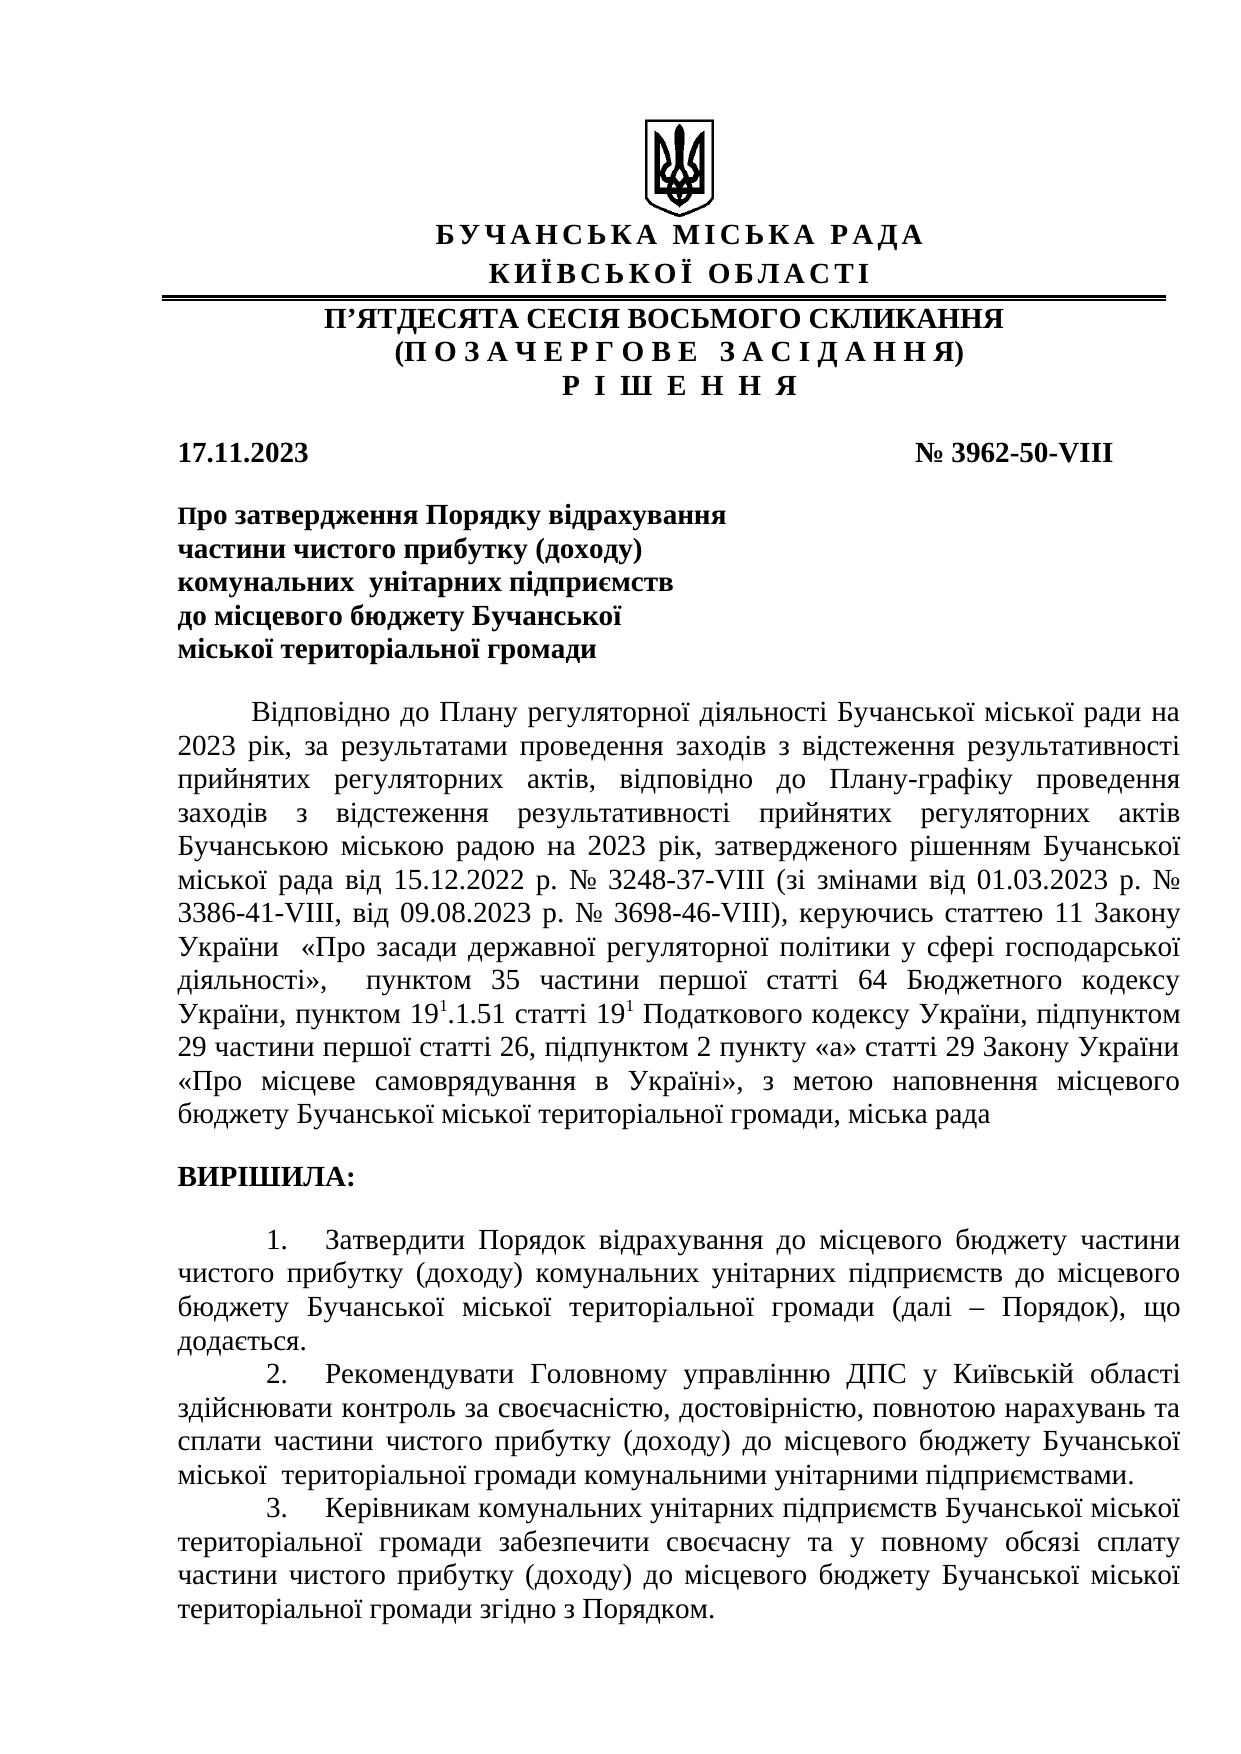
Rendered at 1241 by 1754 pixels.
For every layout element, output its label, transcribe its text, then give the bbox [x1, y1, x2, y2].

list Рекомендувати Головному управлінню ДПС у Київській області здійснювати контроль за своєчасністю, достовірністю, повнотою нарахувань та сплати частини чистого прибутку (доходу) до місцевого бюджету Бучанської міської територіальної громади комунальними унітарними підприємствами. [177, 1356, 1181, 1490]
text Про затвердження Порядку відрахування [177, 497, 1181, 531]
text БУЧАНСЬКА МІСЬКА РАДА [177, 217, 1181, 251]
text КИЇВСЬКОЇ ОБЛАСТІ [177, 256, 1181, 289]
text Р І Ш Е Н Н Я [177, 368, 1181, 401]
text комунальних унітарних підприємств [177, 564, 1181, 598]
text (П О З А Ч Е Р Г О В Е З А С І Д А Н Н Я) [177, 334, 1181, 368]
text до місцевого бюджету Бучанської [177, 598, 1181, 631]
picture [643, 118, 716, 218]
text ВИРІШИЛА: [177, 1159, 1181, 1193]
text Відповідно до Плану регуляторної діяльності Бучанської міської ради на 2023 рік, за результатами проведення заходів з відстеження результативності прийнятих регуляторних актів, відповідно до Плану-графіку проведення заходів з відстеження результативності прийнятих регуляторних актів Бучанською міською радою на 2023 рік, затвердженого рішенням Бучанської міської рада від 15.12.2022 р. № 3248-37-VIII (зі змінами від 01.03.2023 р. № 3386-41-VIII, від 09.08.2023 р. № 3698-46-VIII), керуючись статтею 11 Закону України «Про засади державної регуляторної політики у сфері господарської діяльності», пунктом 35 частини першої статті 64 Бюджетного кодексу України, пунктом 191.1.51 статті 191 Податкового кодексу України, підпунктом 29 частини першої статті 26, підпунктом 2 пункту «а» статті 29 Закону України «Про місцеве самоврядування в Україні», з метою наповнення місцевого бюджету Бучанської міської територіальної громади, міська рада [177, 694, 1181, 1130]
list Затвердити Порядок відрахування до місцевого бюджету частини чистого прибутку (доходу) комунальних унітарних підприємств до місцевого бюджету Бучанської міської територіальної громади (далі – Порядок), що додається. [177, 1222, 1181, 1356]
text 17.11.2023 № 3962-50-VIII [177, 435, 1181, 468]
text частини чистого прибутку (доходу) [177, 531, 1181, 564]
list Керівникам комунальних унітарних підприємств Бучанської міської територіальної громади забезпечити своєчасну та у повному обсязі сплату частини чистого прибутку (доходу) до місцевого бюджету Бучанської міської територіальної громади згідно з Порядком. [177, 1490, 1181, 1624]
text міської територіальної громади [177, 631, 1181, 665]
table_header П’ЯТДЕСЯТА СЕСІЯ ВОСЬМОГО СКЛИКАННЯ [162, 301, 1166, 334]
